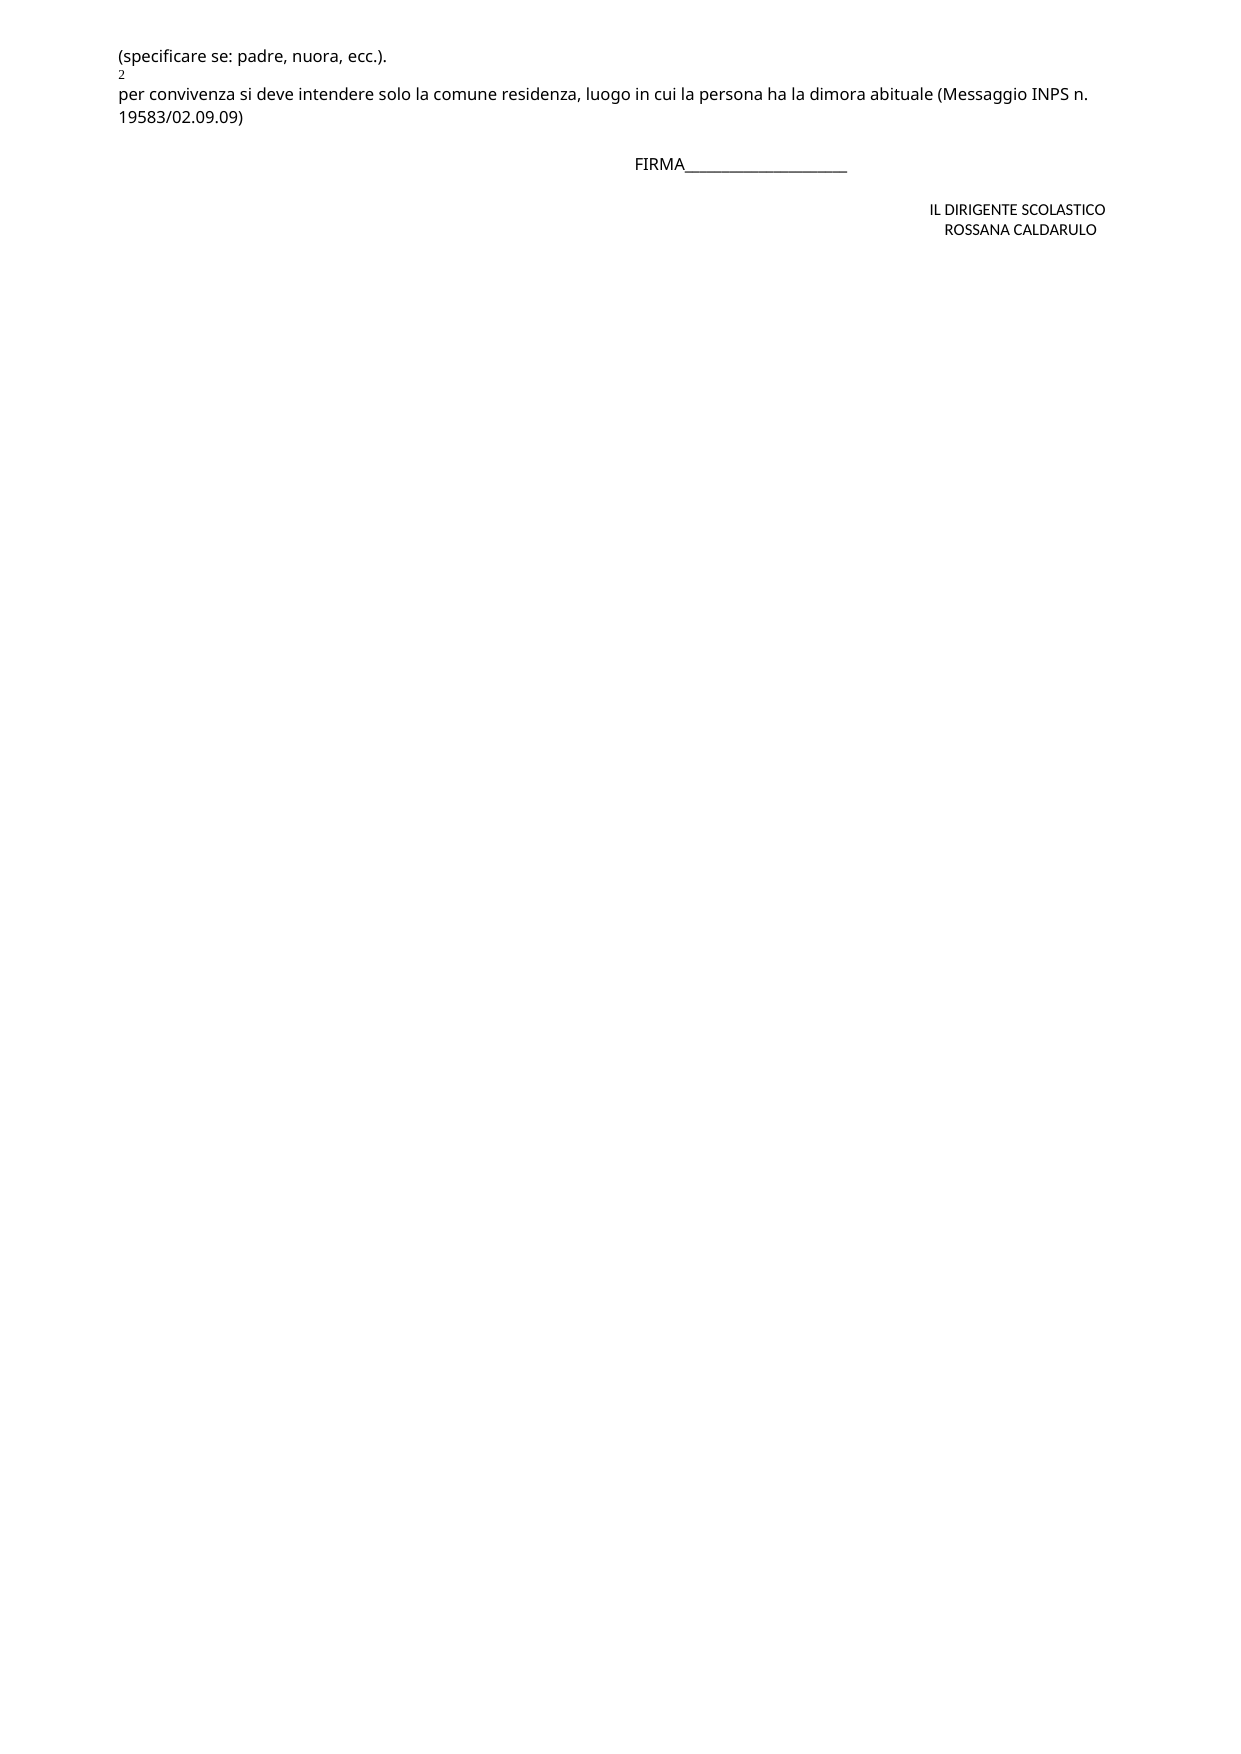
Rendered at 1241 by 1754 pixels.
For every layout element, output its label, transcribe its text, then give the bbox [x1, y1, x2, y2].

text ROSSANA CALDARULO [561, 219, 1122, 240]
text FIRMA______________________ [118, 152, 1122, 175]
text (specificare se: padre, nuora, ecc.). [118, 44, 1122, 67]
text 2 [118, 67, 1122, 83]
text 19583/02.09.09) [118, 105, 1122, 128]
text per convivenza si deve intendere solo la comune residenza, luogo in cui la persona ha la dimora abituale (Messaggio INPS n. [118, 83, 1122, 105]
text IL DIRIGENTE SCOLASTICO [561, 199, 1122, 219]
